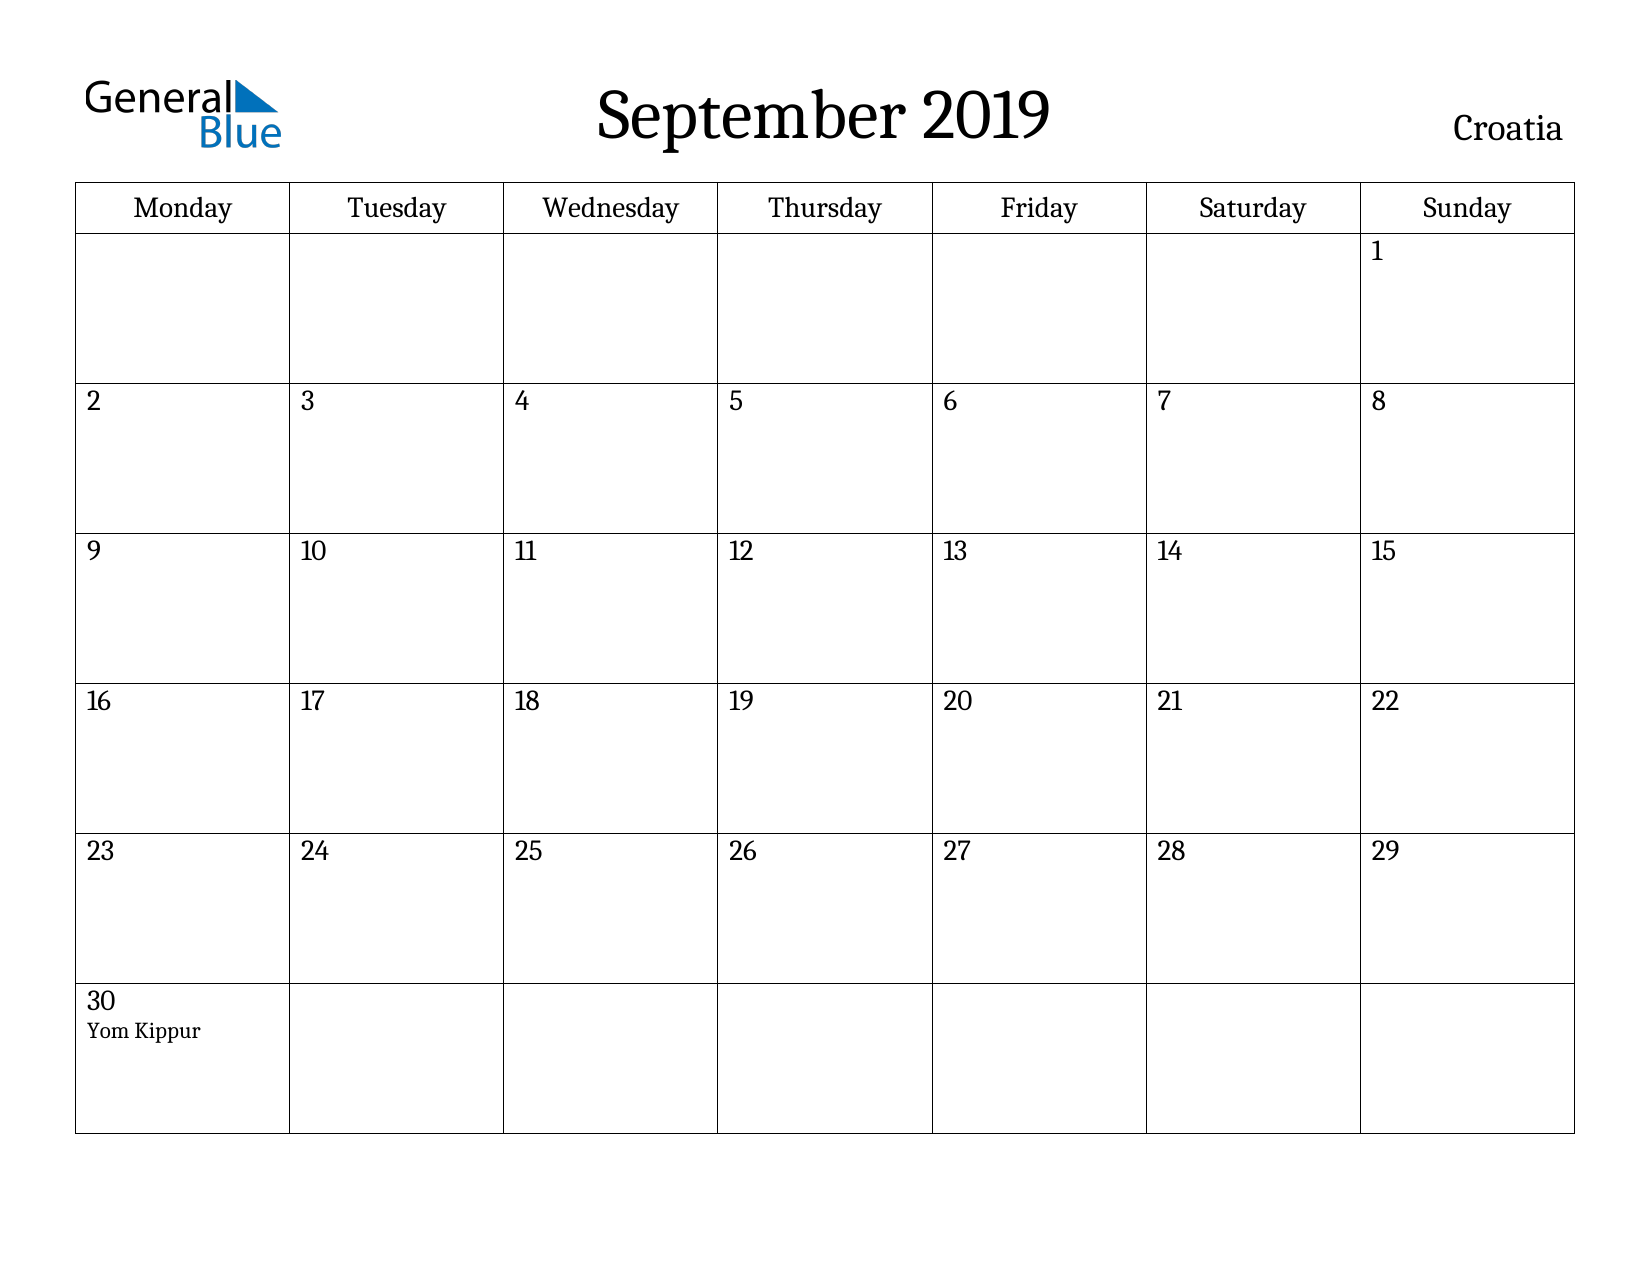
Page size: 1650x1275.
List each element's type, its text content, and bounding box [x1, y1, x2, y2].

table_cell [718, 267, 932, 383]
table_cell 18 [504, 684, 717, 717]
table_cell 23 [76, 834, 289, 867]
table_cell Wednesday [504, 183, 717, 233]
table_cell 16 [76, 684, 289, 717]
table_cell 15 [1361, 534, 1574, 567]
table_cell [504, 417, 717, 533]
table_cell 8 [1361, 384, 1574, 417]
table_cell [718, 717, 932, 833]
table_cell [1361, 717, 1574, 833]
table_cell 30 [76, 984, 289, 1017]
table_cell [718, 868, 932, 983]
table_cell [933, 717, 1146, 833]
table_cell 1 [1361, 234, 1574, 267]
table_cell [1147, 417, 1360, 533]
table_cell 22 [1361, 684, 1574, 717]
table_cell 2 [76, 384, 289, 417]
table_cell [1147, 267, 1360, 383]
table_cell [290, 868, 503, 983]
table_header September 2019 [504, 75, 1146, 182]
table_cell Friday [933, 183, 1146, 233]
table_cell [1147, 984, 1360, 1017]
table_cell [290, 234, 503, 267]
picture [86, 80, 281, 148]
table_cell [290, 1018, 503, 1133]
table_cell 11 [504, 534, 717, 567]
table_cell 13 [933, 534, 1146, 567]
table_cell Saturday [1147, 183, 1360, 233]
table_cell 20 [933, 684, 1146, 717]
table_cell [1147, 868, 1360, 983]
table_cell [290, 717, 503, 833]
table_cell 27 [933, 834, 1146, 867]
table_cell [933, 567, 1146, 683]
table_cell 17 [290, 684, 503, 717]
table_cell [933, 267, 1146, 383]
table_cell 21 [1147, 684, 1360, 717]
table_cell 12 [718, 534, 932, 567]
table_cell [1361, 567, 1574, 683]
table_cell 4 [504, 384, 717, 417]
table_cell 29 [1361, 834, 1574, 867]
table_cell [290, 984, 503, 1017]
table_cell [718, 417, 932, 533]
table_cell 25 [504, 834, 717, 867]
table_cell [504, 567, 717, 683]
table_cell [504, 984, 717, 1017]
table_cell [76, 567, 289, 683]
table_cell [290, 267, 503, 383]
table_cell [76, 717, 289, 833]
table_cell [1361, 1018, 1574, 1133]
table_cell [933, 868, 1146, 983]
table_cell 10 [290, 534, 503, 567]
table_cell Sunday [1361, 183, 1574, 233]
table_cell [933, 984, 1146, 1017]
table_cell [1147, 567, 1360, 683]
table_header Croatia [1146, 75, 1574, 182]
table_cell [718, 234, 932, 267]
table_cell [718, 567, 932, 683]
table_header [76, 75, 503, 182]
table_cell [1147, 234, 1360, 267]
table_cell 26 [718, 834, 932, 867]
table_cell [290, 417, 503, 533]
table_cell [1361, 984, 1574, 1017]
table_cell [1361, 417, 1574, 533]
table_cell Thursday [718, 183, 932, 233]
table_cell 9 [76, 534, 289, 567]
table_cell [504, 717, 717, 833]
table_cell [76, 868, 289, 983]
table_cell [1361, 267, 1574, 383]
table_cell [504, 267, 717, 383]
table_cell Tuesday [290, 183, 503, 233]
table_cell 14 [1147, 534, 1360, 567]
table_cell [1361, 868, 1574, 983]
table_cell [1147, 1018, 1360, 1133]
table_cell Monday [76, 183, 289, 233]
table_cell [718, 984, 932, 1017]
table_cell 28 [1147, 834, 1360, 867]
table_cell [933, 1018, 1146, 1133]
table_cell [933, 234, 1146, 267]
table_cell 24 [290, 834, 503, 867]
table_cell [504, 234, 717, 267]
table_cell 6 [933, 384, 1146, 417]
table_cell [504, 868, 717, 983]
table_cell Yom Kippur [76, 1018, 289, 1133]
table_cell [76, 417, 289, 533]
table_cell [718, 1018, 932, 1133]
table_cell [933, 417, 1146, 533]
table_cell 5 [718, 384, 932, 417]
table_cell [76, 267, 289, 383]
table_cell [1147, 717, 1360, 833]
table_cell 19 [718, 684, 932, 717]
table_cell [290, 567, 503, 683]
table_cell [76, 234, 289, 267]
table_cell [504, 1018, 717, 1133]
table_cell 3 [290, 384, 503, 417]
table_cell 7 [1147, 384, 1360, 417]
